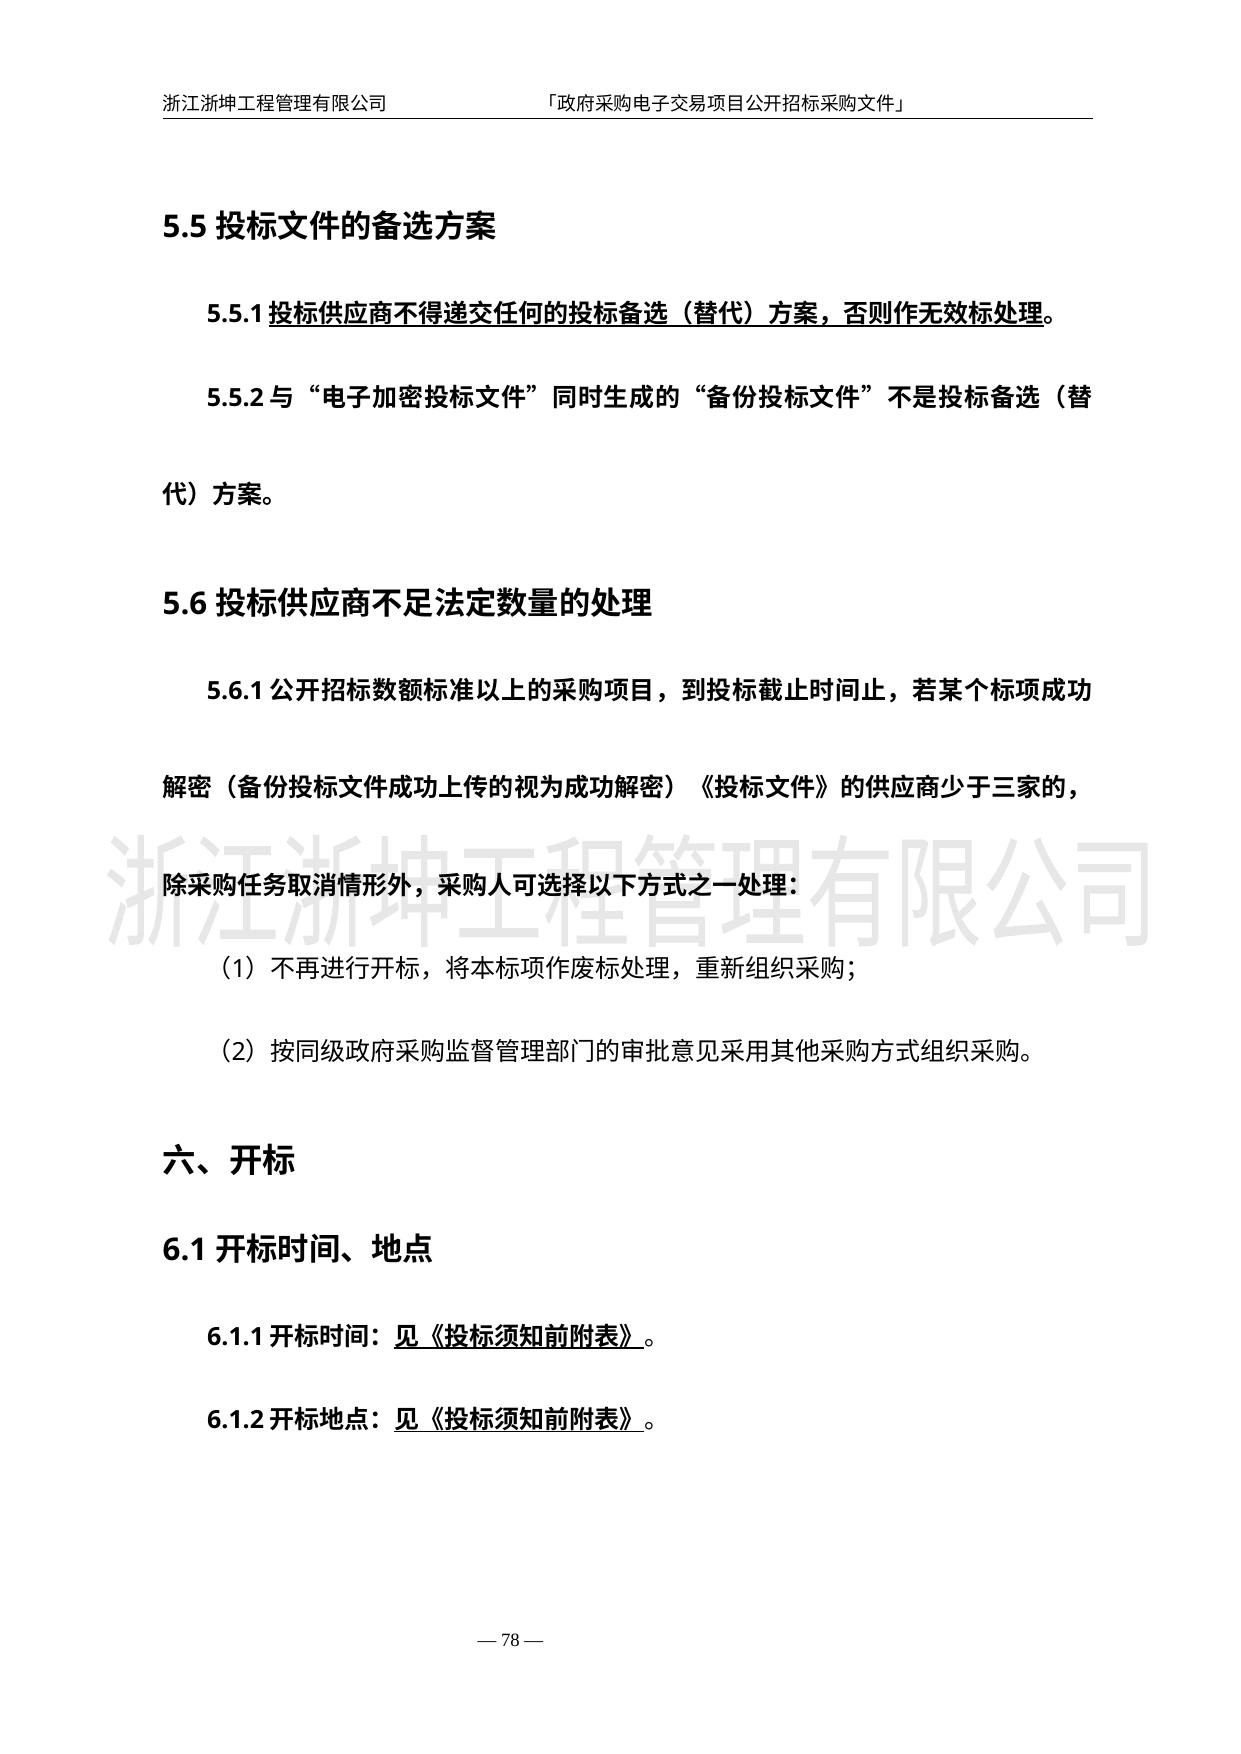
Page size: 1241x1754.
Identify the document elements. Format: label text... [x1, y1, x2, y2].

subtitle 5.6 投标供应商不足法定数量的处理 [162, 568, 1093, 633]
text （1）不再进行开标，将本标项作废标处理，重新组织采购； [162, 934, 1093, 999]
text 5.5.2与“电子加密投标文件”同时生成的“备份投标文件”不是投标备选（替代）方案。 [162, 363, 1093, 525]
subtitle 5.5 投标文件的备选方案 [162, 192, 1093, 257]
text 6.1.2开标地点：见《投标须知前附表》。 [162, 1385, 1093, 1450]
text 5.6.1公开招标数额标准以上的采购项目，到投标截止时间止，若某个标项成功解密（备份投标文件成功上传的视为成功解密）《投标文件》的供应商少于三家的，除采购任务取消情形外，采购人可选择以下方式之一处理： [162, 656, 1093, 916]
subtitle 六、开标 [162, 1125, 1093, 1190]
text 6.1.1开标时间：见《投标须知前附表》。 [162, 1302, 1093, 1367]
subtitle 6.1 开标时间、地点 [162, 1214, 1093, 1279]
text （2）按同级政府采购监督管理部门的审批意见采用其他采购方式组织采购。 [162, 1017, 1093, 1082]
text 5.5.1投标供应商不得递交任何的投标备选（替代）方案，否则作无效标处理。 [162, 279, 1093, 344]
